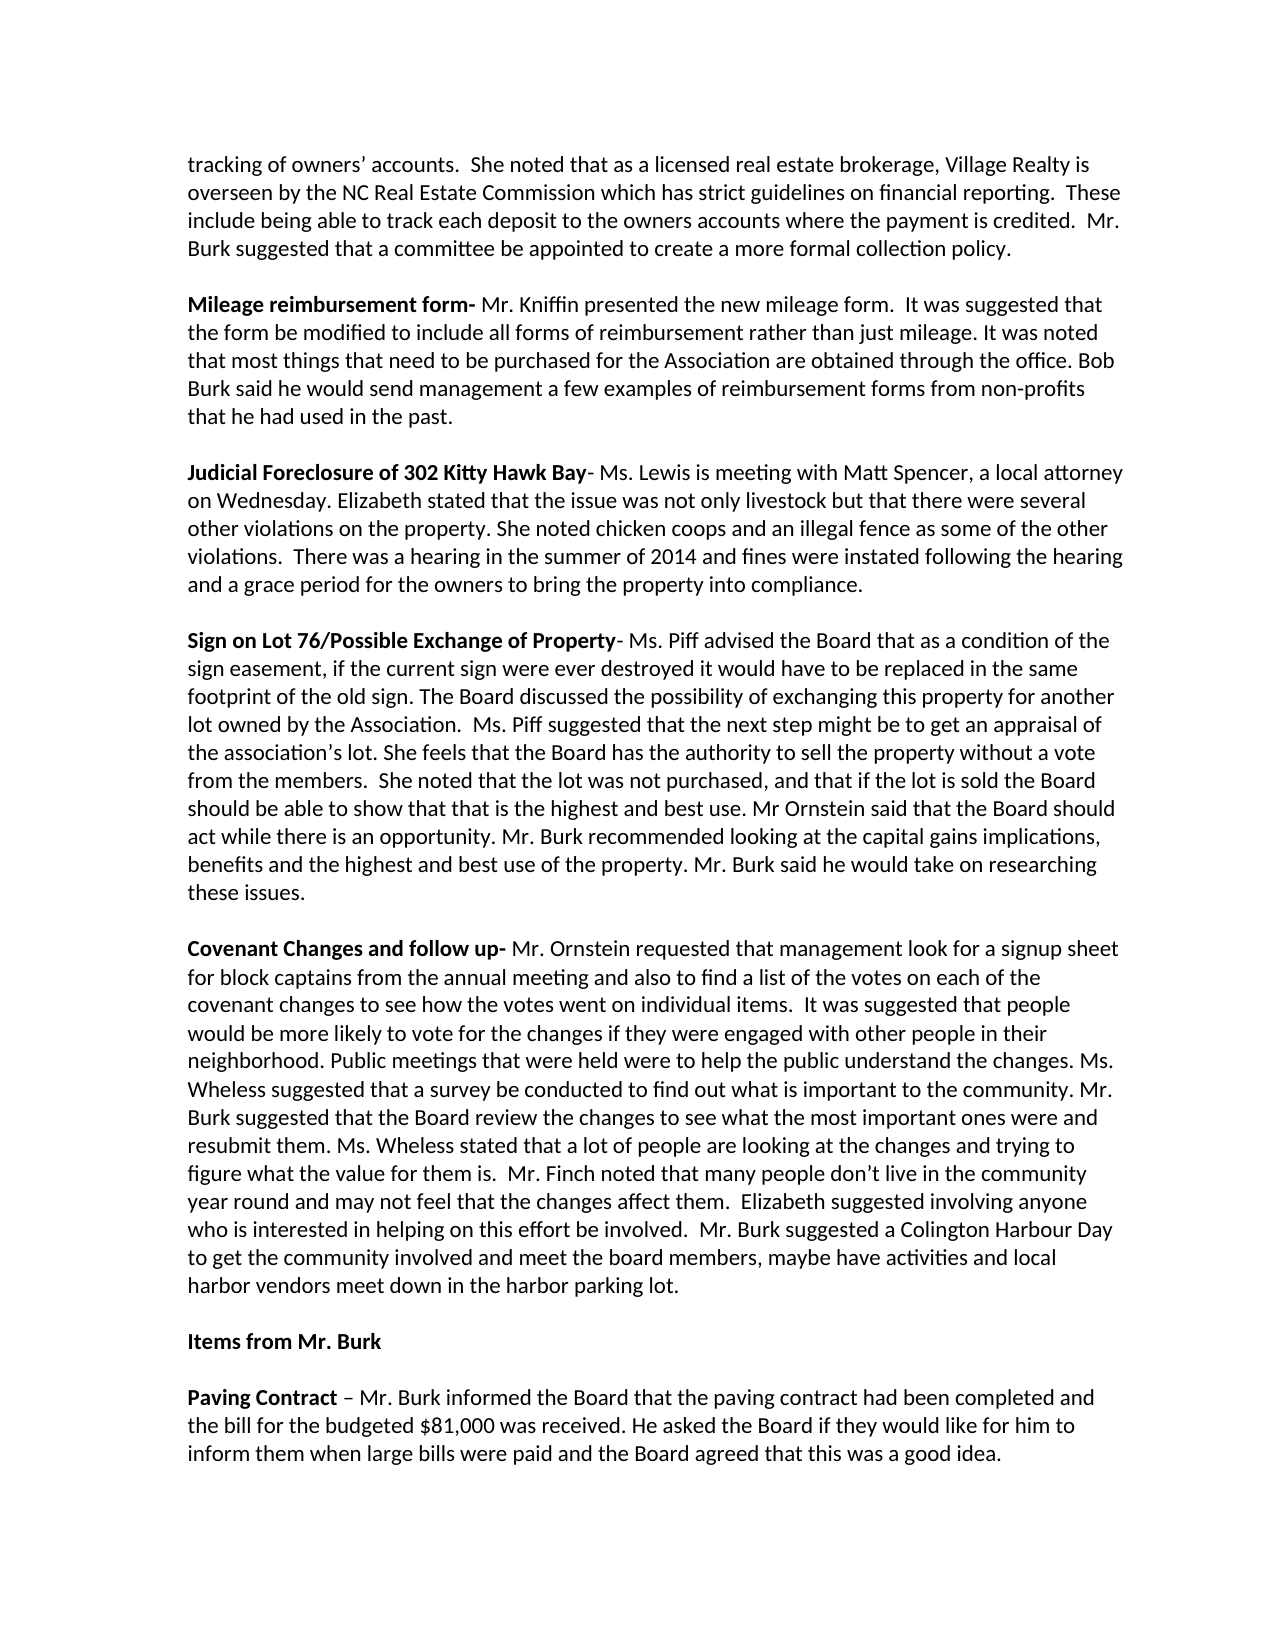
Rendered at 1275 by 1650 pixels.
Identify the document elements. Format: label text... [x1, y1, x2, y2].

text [187, 150, 1125, 262]
text Judicial Foreclosure of 302 Kitty Hawk Bay- Ms. Lewis is meeting with Matt Spencer, a local attorney on Wednesday. Elizabeth stated that the issue was not only livestock but that there were several other violations on the property. She noted chicken coops and an illegal fence as some of the other violations. There was a hearing in the summer of 2014 and fines were instated following the hearing and a grace period for the owners to bring the property into compliance. [187, 458, 1125, 598]
text Mileage reimbursement form- Mr. Kniffin presented the new mileage form. It was suggested that the form be modified to include all forms of reimbursement rather than just mileage. It was noted that most things that need to be purchased for the Association are obtained through the office. Bob Burk said he would send management a few examples of reimbursement forms from non-profits that he had used in the past. [187, 290, 1125, 430]
text Sign on Lot 76/Possible Exchange of Property- Ms. Piff advised the Board that as a condition of the sign easement, if the current sign were ever destroyed it would have to be replaced in the same footprint of the old sign. The Board discussed the possibility of exchanging this property for another lot owned by the Association. Ms. Piff suggested that the next step might be to get an appraisal of the association’s lot. She feels that the Board has the authority to sell the property without a vote from the members. She noted that the lot was not purchased, and that if the lot is sold the Board should be able to show that that is the highest and best use. Mr Ornstein said that the Board should act while there is an opportunity. Mr. Burk recommended looking at the capital gains implications, benefits and the highest and best use of the property. Mr. Burk said he would take on researching these issues. [187, 626, 1125, 907]
text Covenant Changes and follow up- Mr. Ornstein requested that management look for a signup sheet for block captains from the annual meeting and also to find a list of the votes on each of the covenant changes to see how the votes went on individual items. It was suggested that people would be more likely to vote for the changes if they were engaged with other people in their neighborhood. Public meetings that were held were to help the public understand the changes. Ms. Wheless suggested that a survey be conducted to find out what is important to the community. Mr. Burk suggested that the Board review the changes to see what the most important ones were and resubmit them. Ms. Wheless stated that a lot of people are looking at the changes and trying to figure what the value for them is. Mr. Finch noted that many people don’t live in the community year round and may not feel that the changes affect them. Elizabeth suggested involving anyone who is interested in helping on this effort be involved. Mr. Burk suggested a Colington Harbour Day to get the community involved and meet the board members, maybe have activities and local harbor vendors meet down in the harbor parking lot. [187, 934, 1125, 1299]
text Items from Mr. Burk [187, 1327, 1125, 1355]
text Paving Contract – Mr. Burk informed the Board that the paving contract had been completed and the bill for the budgeted $81,000 was received. He asked the Board if they would like for him to inform them when large bills were paid and the Board agreed that this was a good idea. [187, 1383, 1125, 1467]
